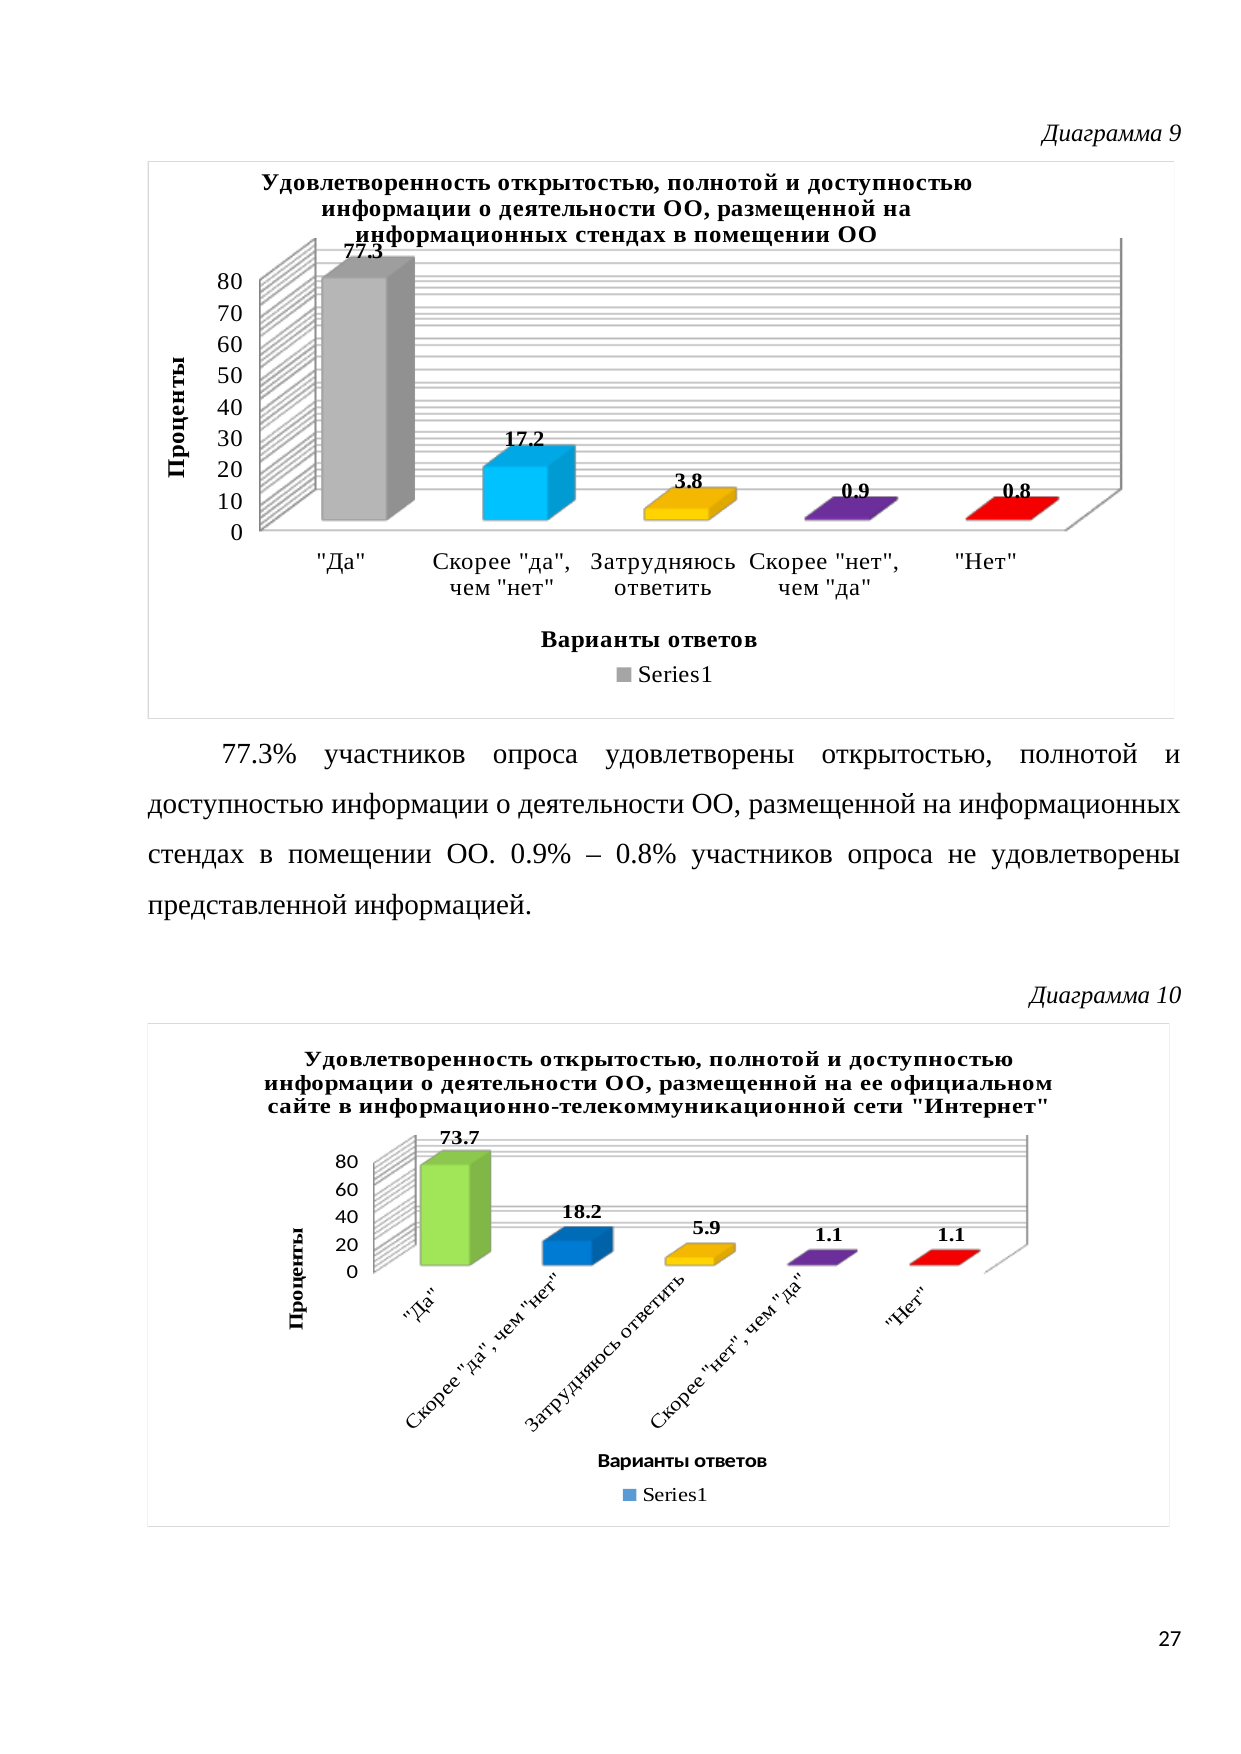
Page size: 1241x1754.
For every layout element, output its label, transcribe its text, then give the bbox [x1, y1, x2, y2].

text 77.3% участников опроса удовлетворены открытостью, полнотой и доступностью информации о деятельности ОО, размещенной на информационных стендах в помещении ОО. 0.9% – 0.8% участников опроса не удовлетворены представленной информацией. [148, 736, 1181, 920]
text Диаграмма 10 [148, 980, 1181, 1009]
text Диаграмма 9 [148, 118, 1181, 147]
